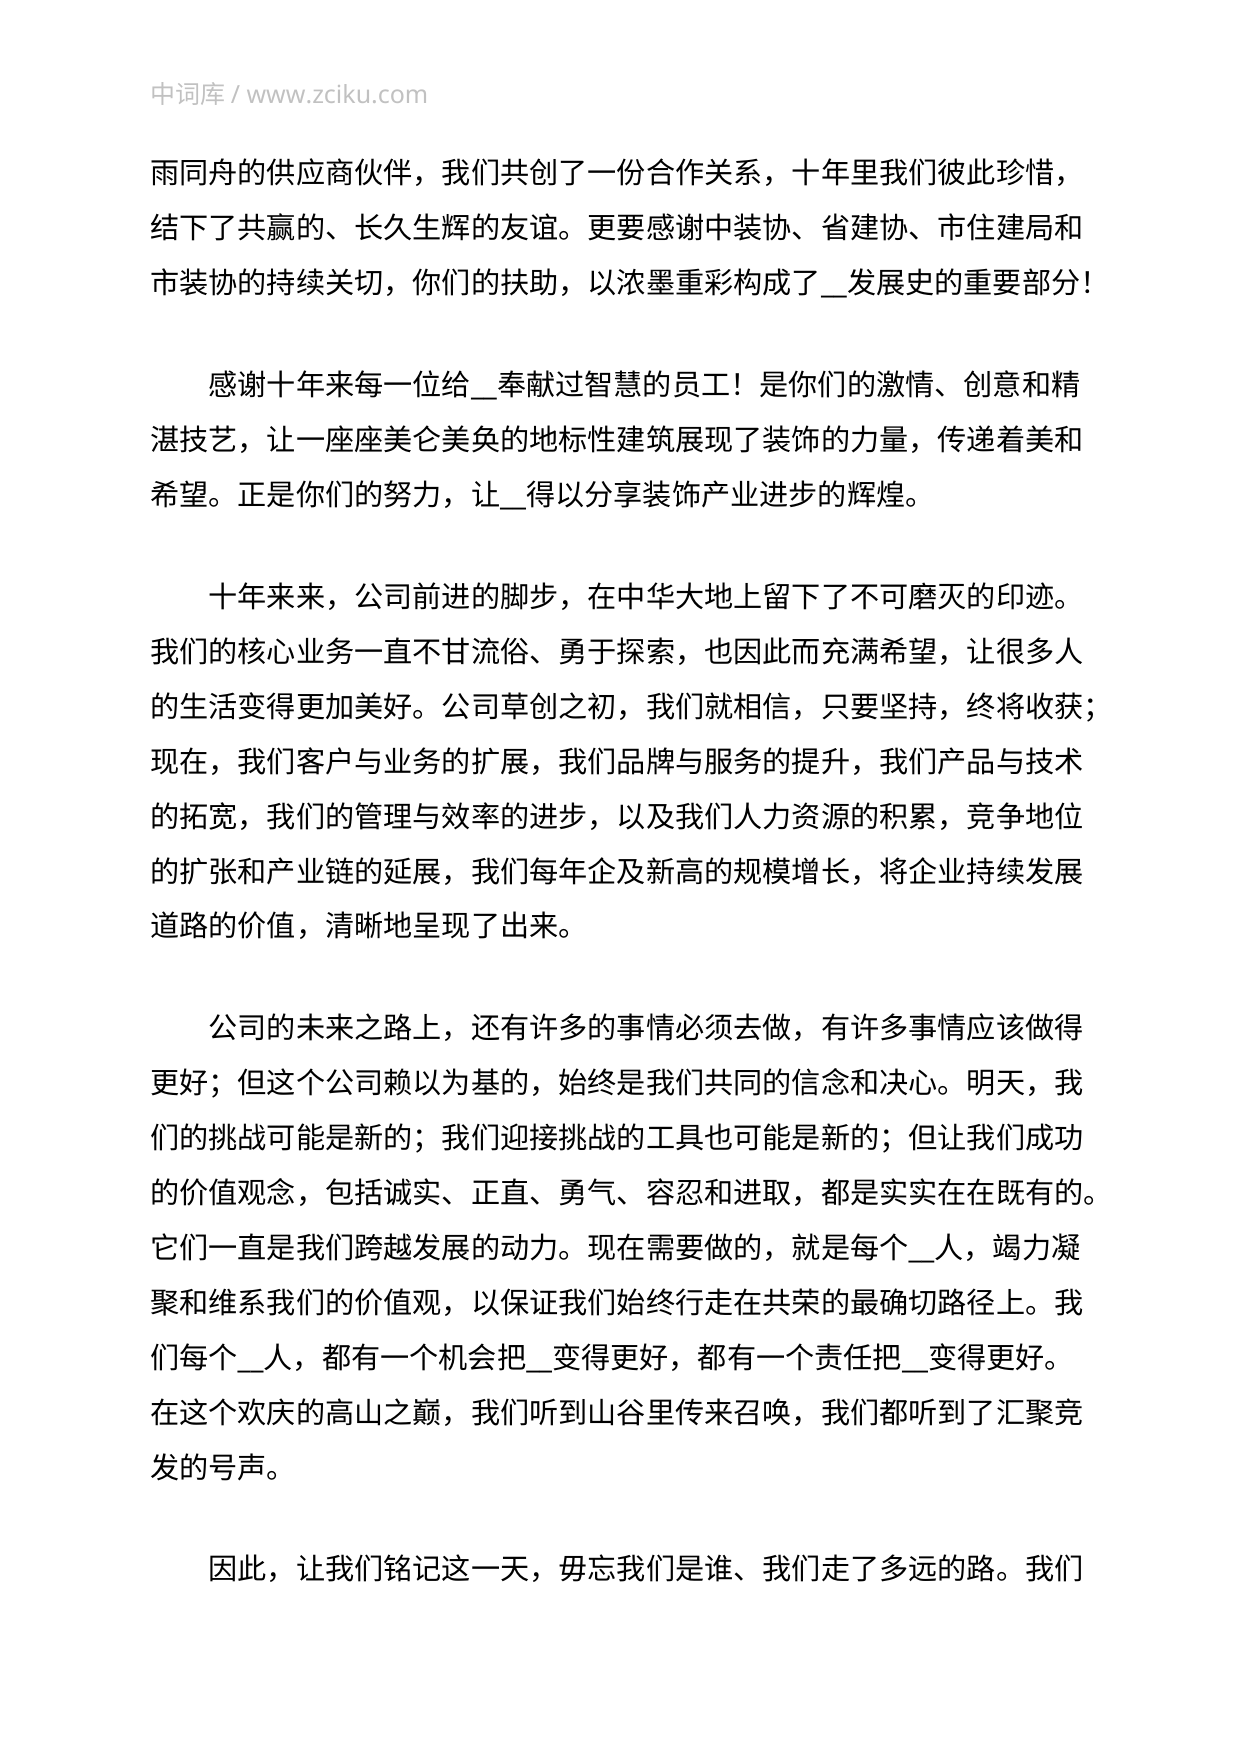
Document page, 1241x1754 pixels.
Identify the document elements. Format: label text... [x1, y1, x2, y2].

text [150, 1546, 1090, 1588]
text 十年来来，公司前进的脚步，在中华大地上留下了不可磨灭的印迹。我们的核心业务一直不甘流俗、勇于探索，也因此而充满希望，让很多人的生活变得更加美好。公司草创之初，我们就相信，只要坚持，终将收获；现在，我们客户与业务的扩展，我们品牌与服务的提升，我们产品与技术的拓宽，我们的管理与效率的进步，以及我们人力资源的积累，竞争地位的扩张和产业链的延展，我们每年企及新高的规模增长，将企业持续发展道路的价值，清晰地呈现了出来。 [150, 574, 1090, 945]
text 公司的未来之路上，还有许多的事情必须去做，有许多事情应该做得更好；但这个公司赖以为基的，始终是我们共同的信念和决心。明天，我们的挑战可能是新的；我们迎接挑战的工具也可能是新的；但让我们成功的价值观念，包括诚实、正直、勇气、容忍和进取，都是实实在在既有的。它们一直是我们跨越发展的动力。现在需要做的，就是每个__人，竭力凝聚和维系我们的价值观，以保证我们始终行走在共荣的最确切路径上。我们每个__人，都有一个机会把__变得更好，都有一个责任把__变得更好。在这个欢庆的高山之巅，我们听到山谷里传来召唤，我们都听到了汇聚竞发的号声。 [150, 1005, 1090, 1486]
text 感谢十年来每一位给__奉献过智慧的员工！是你们的激情、创意和精湛技艺，让一座座美仑美奂的地标性建筑展现了装饰的力量，传递着美和希望。正是你们的努力，让__得以分享装饰产业进步的辉煌。 [150, 362, 1090, 514]
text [150, 150, 1090, 302]
